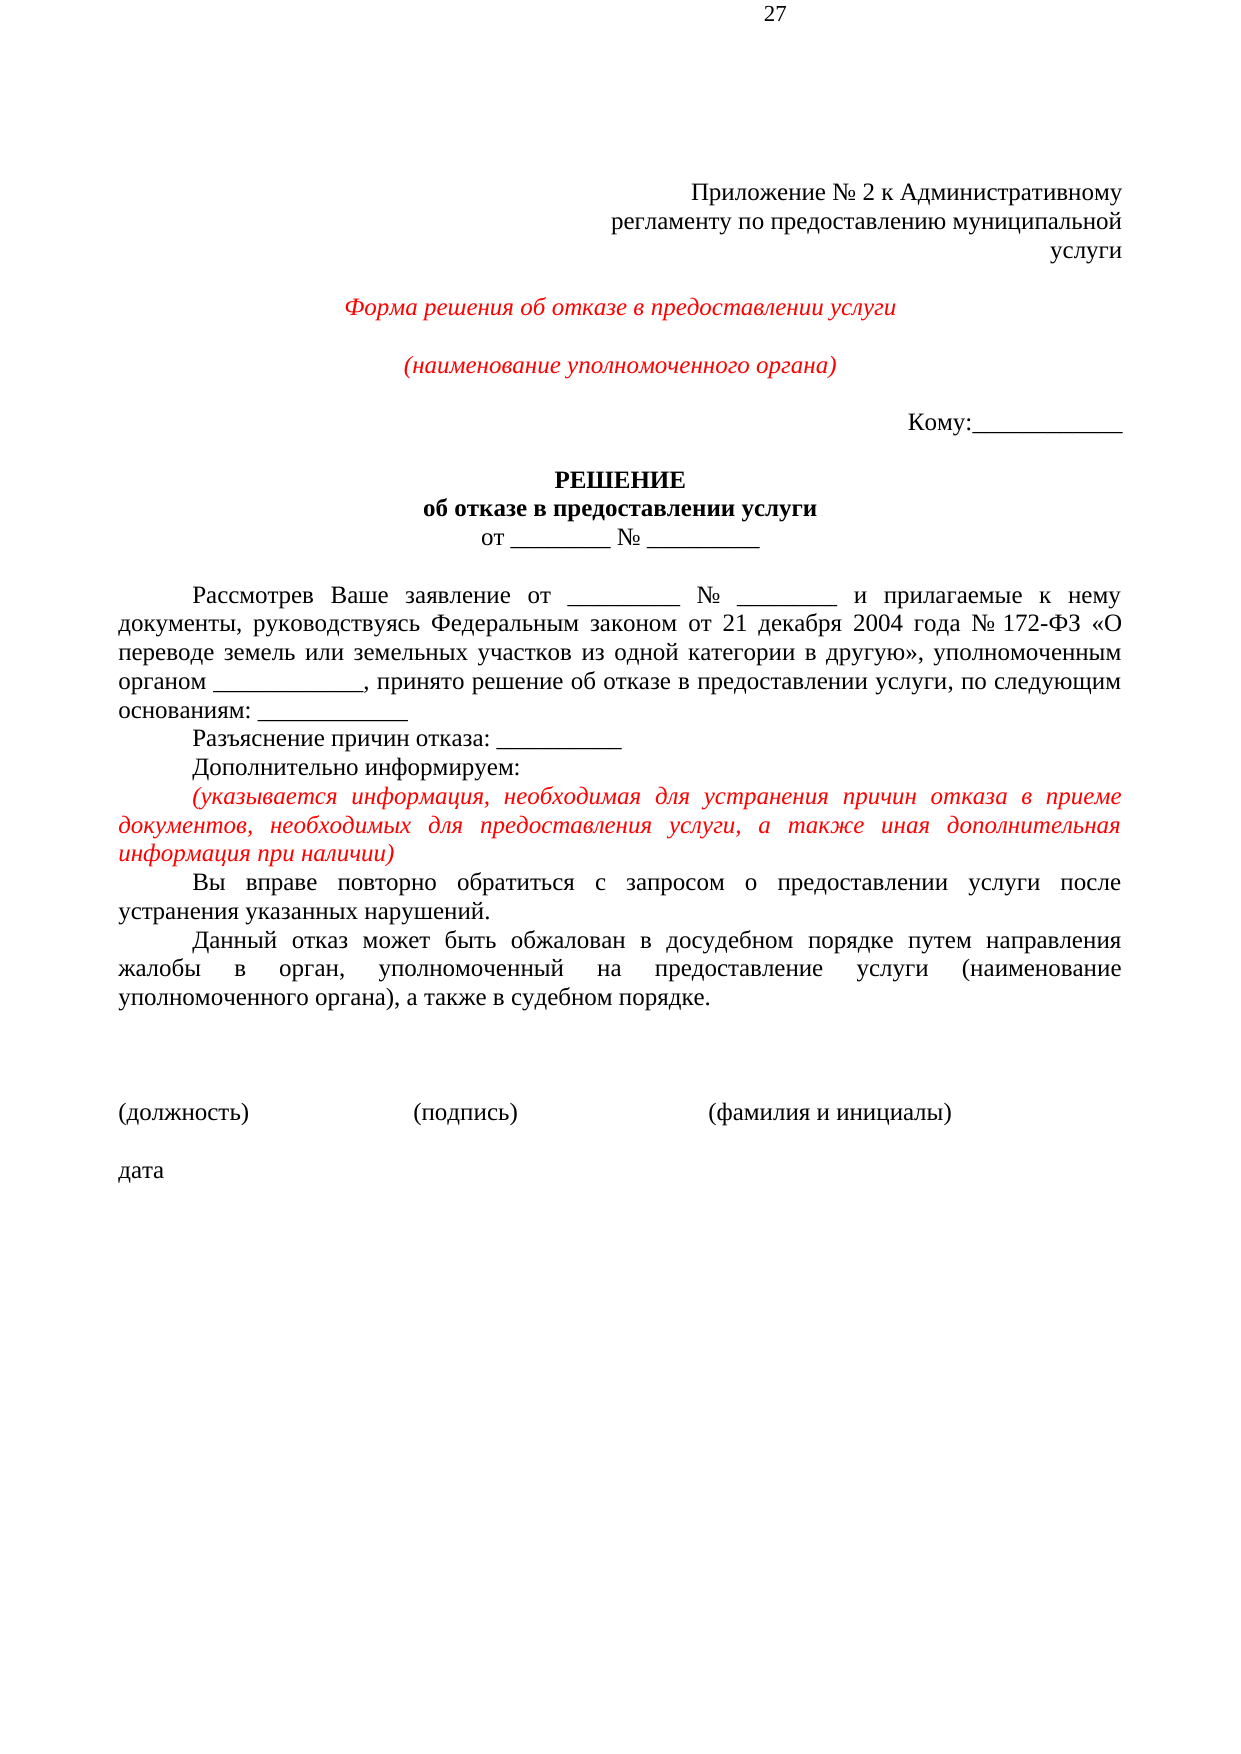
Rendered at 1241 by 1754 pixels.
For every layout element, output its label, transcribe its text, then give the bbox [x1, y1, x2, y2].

text дата [118, 1155, 1122, 1183]
text Рассмотрев Ваше заявление от _________ № ________ и прилагаемые к нему документы, руководствуясь Федеральным законом от 21 декабря 2004 года № 172-ФЗ «О переводе земель или земельных участков из одной категории в другую», уполномоченным органом ____________, принято решение об отказе в предоставлении услуги, по следующим основаниям: ____________ [118, 580, 1122, 723]
text Дополнительно информируем: [118, 752, 1122, 781]
text РЕШЕНИЕ [118, 465, 1122, 493]
text (должность) (подпись) (фамилия и инициалы) [118, 1097, 1122, 1126]
text Данный отказ может быть обжалован в досудебном порядке путем направления жалобы в орган, уполномоченный на предоставление услуги (наименование уполномоченного органа), а также в судебном порядке. [118, 925, 1122, 1011]
text от ________ № _________ [118, 522, 1122, 551]
text Приложение № 2 к Административному регламенту по предоставлению муниципальной услуги [591, 177, 1122, 263]
text Вы вправе повторно обратиться с запросом о предоставлении услуги после устранения указанных нарушений. [118, 867, 1122, 925]
text Кому:____________ [118, 407, 1122, 436]
text об отказе в предоставлении услуги [118, 493, 1122, 522]
text Форма решения об отказе в предоставлении услуги [118, 292, 1122, 321]
text (указывается информация, необходимая для устранения причин отказа в приеме документов, необходимых для предоставления услуги, а также иная дополнительная информация при наличии) [118, 781, 1122, 867]
text Разъяснение причин отказа: __________ [118, 723, 1122, 752]
text (наименование уполномоченного органа) [118, 350, 1122, 378]
